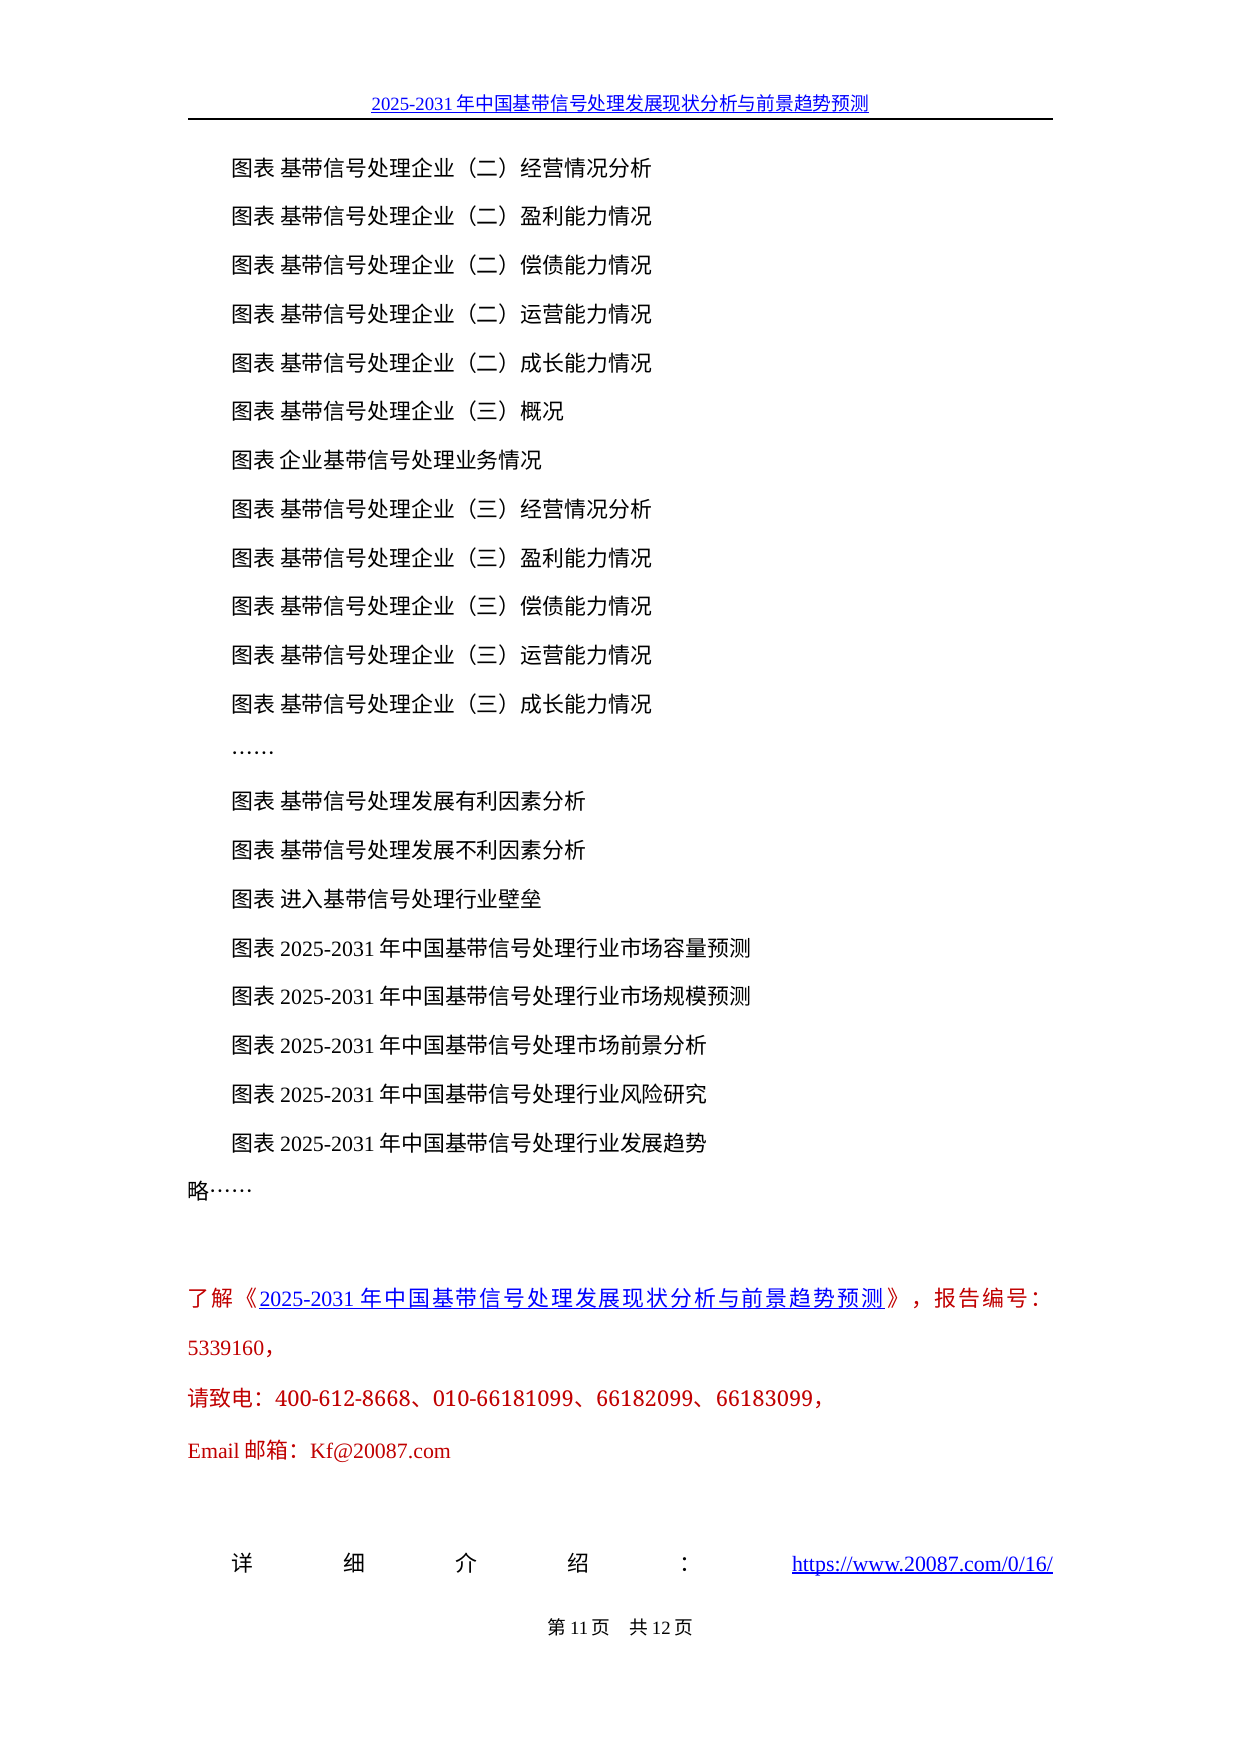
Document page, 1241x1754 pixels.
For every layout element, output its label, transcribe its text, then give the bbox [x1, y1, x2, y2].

text Email邮箱：Kf@20087.com [187, 1432, 1053, 1465]
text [187, 1545, 1053, 1578]
text 请致电：400-612-8668、010-66181099、66182099、66183099， [187, 1381, 1053, 1413]
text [187, 150, 1053, 1206]
text 了解《2025-2031年中国基带信号处理发展现状分析与前景趋势预测》，报告编号：5339160， [187, 1280, 1053, 1362]
